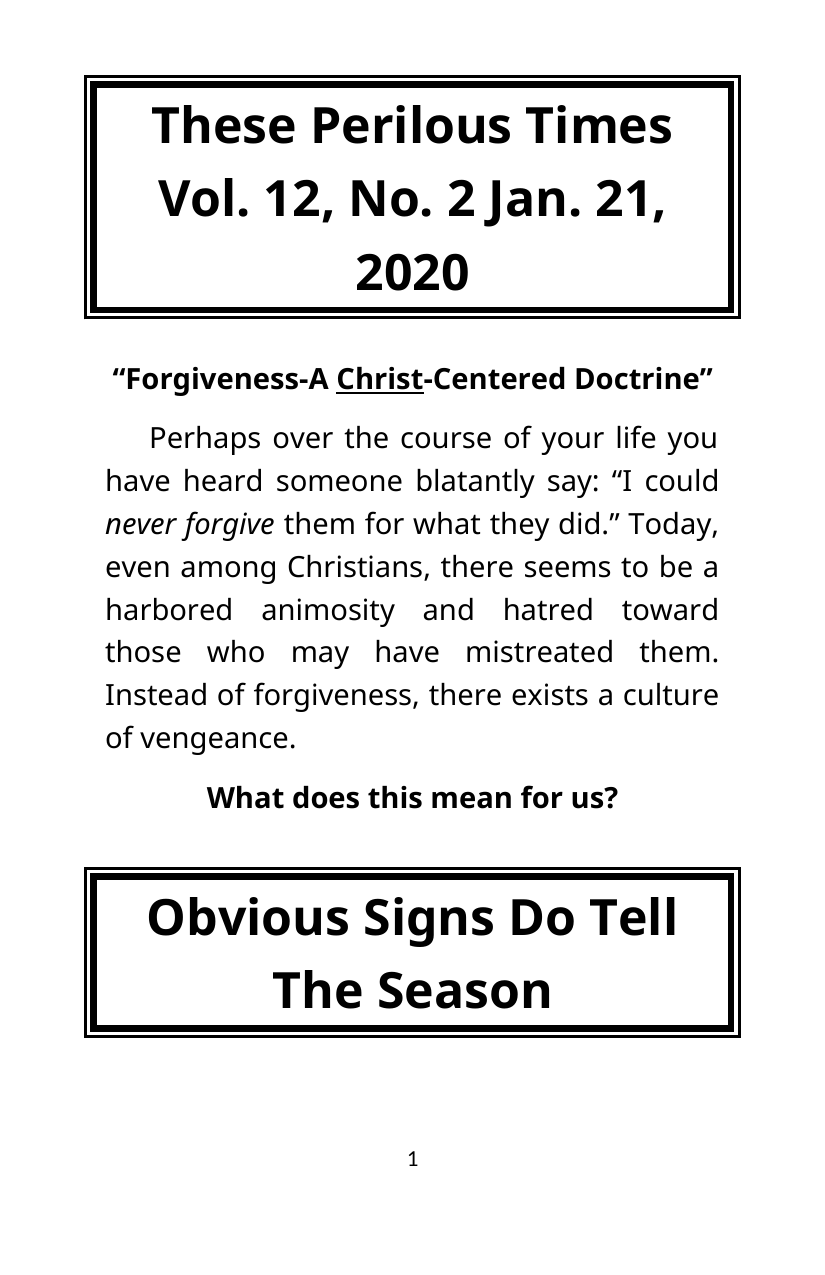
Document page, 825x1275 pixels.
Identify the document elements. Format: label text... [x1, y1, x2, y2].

text Vol. 12, No. 2 Jan. 21, 2020 [87, 148, 738, 316]
text “Forgiveness-A Christ-Centered Doctrine” [105, 358, 720, 398]
text Obvious Signs Do Tell The Season [87, 870, 738, 1035]
text These Perilous Times [87, 78, 738, 148]
text What does this mean for us? [105, 777, 720, 817]
text Perhaps over the course of your life you have heard someone blatantly say: “I could never forgive them for what they did.” Today, even among Christians, there seems to be a harbored animosity and hatred toward those who may have mistreated them. Instead of forgiveness, there exists a culture of vengeance. [105, 418, 720, 757]
